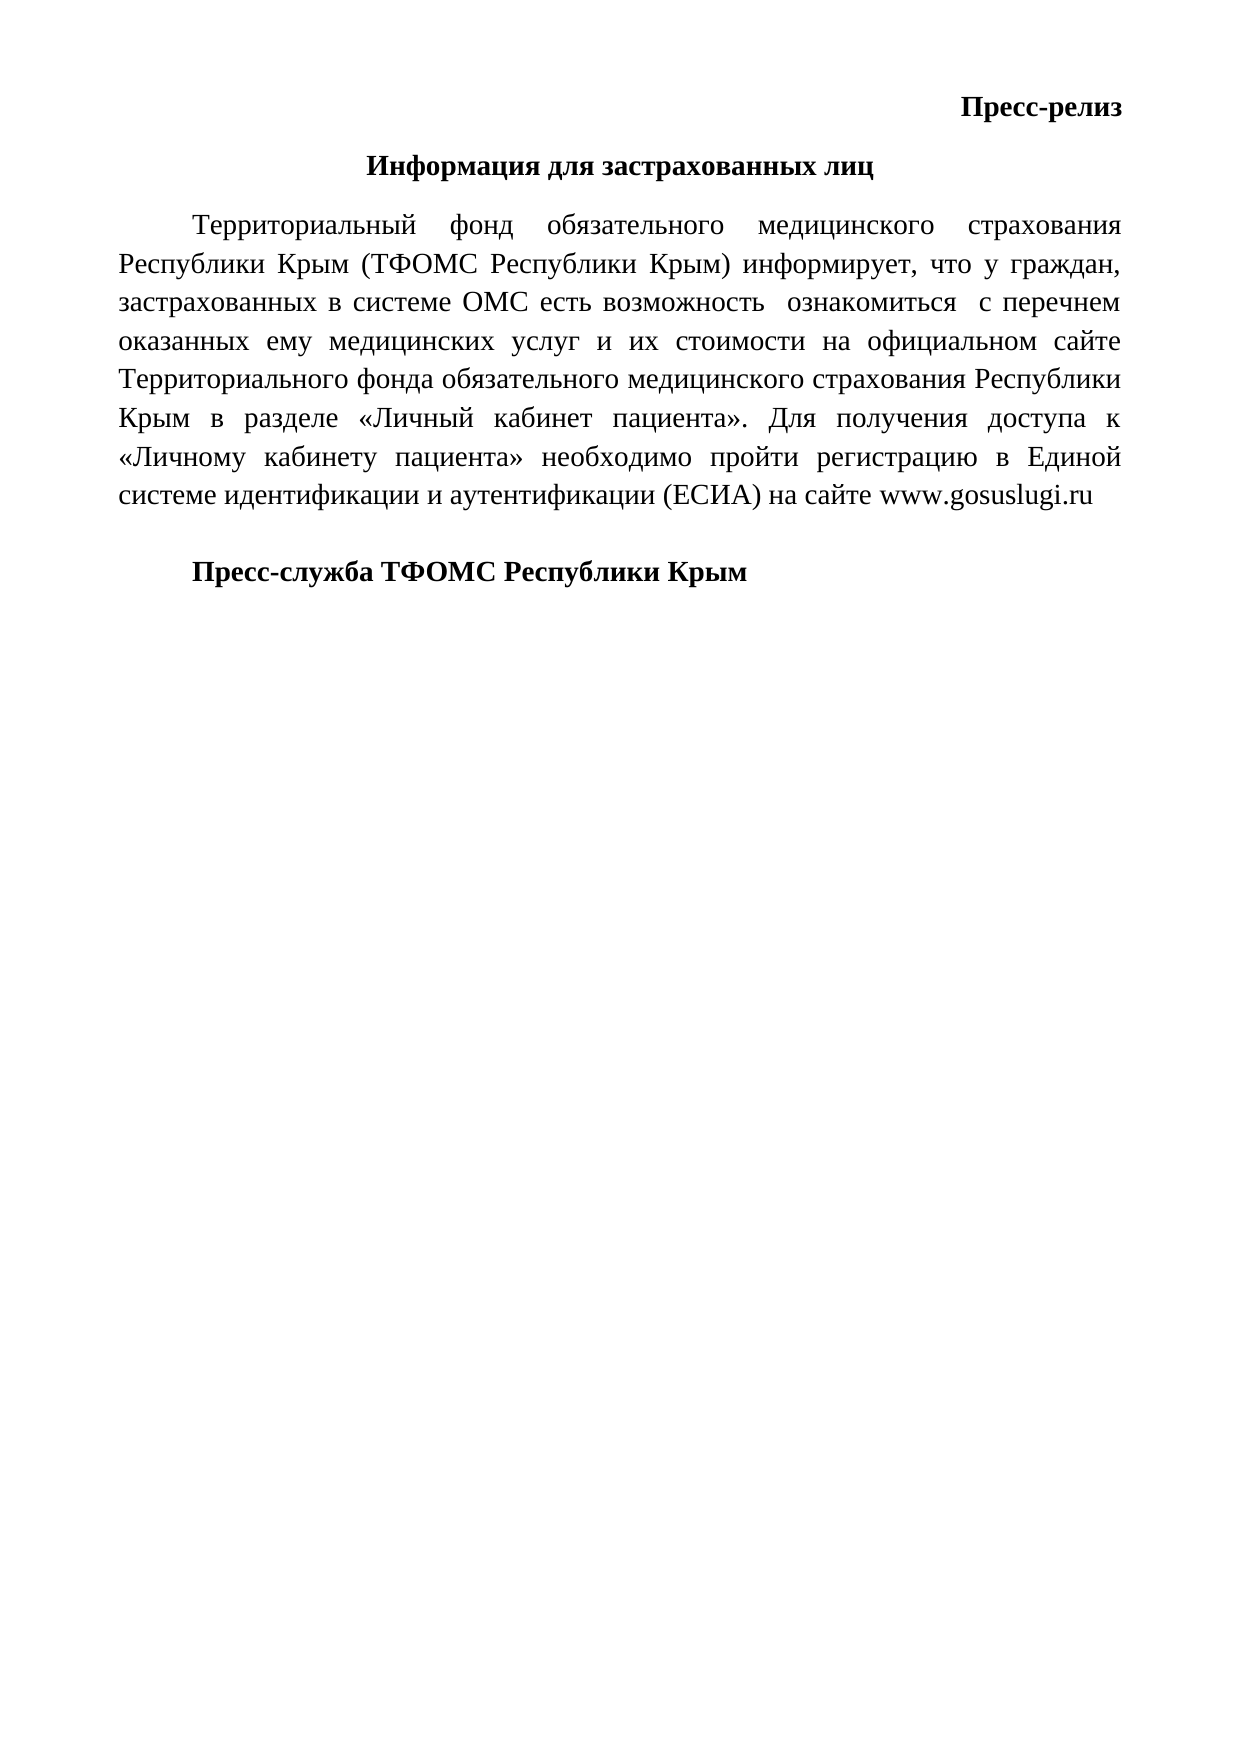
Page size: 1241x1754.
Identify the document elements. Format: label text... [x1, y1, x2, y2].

text Информация для застрахованных лиц [118, 148, 1122, 182]
text Пресс-релиз [118, 89, 1122, 122]
text Пресс-служба ТФОМС Республики Крым [118, 554, 1122, 588]
text Территориальный фонд обязательного медицинского страхования Республики Крым (ТФОМС Республики Крым) информирует, что у граждан, застрахованных в системе ОМС есть возможность ознакомиться с перечнем оказанных ему медицинских услуг и их стоимости на официальном сайте Территориального фонда обязательного медицинского страхования Республики Крым в разделе «Личный кабинет пациента». Для получения доступа к «Личному кабинету пациента» необходимо пройти регистрацию в Единой системе идентификации и аутентификации (ЕСИА) на сайте www.gosuslugi.ru [118, 207, 1122, 511]
